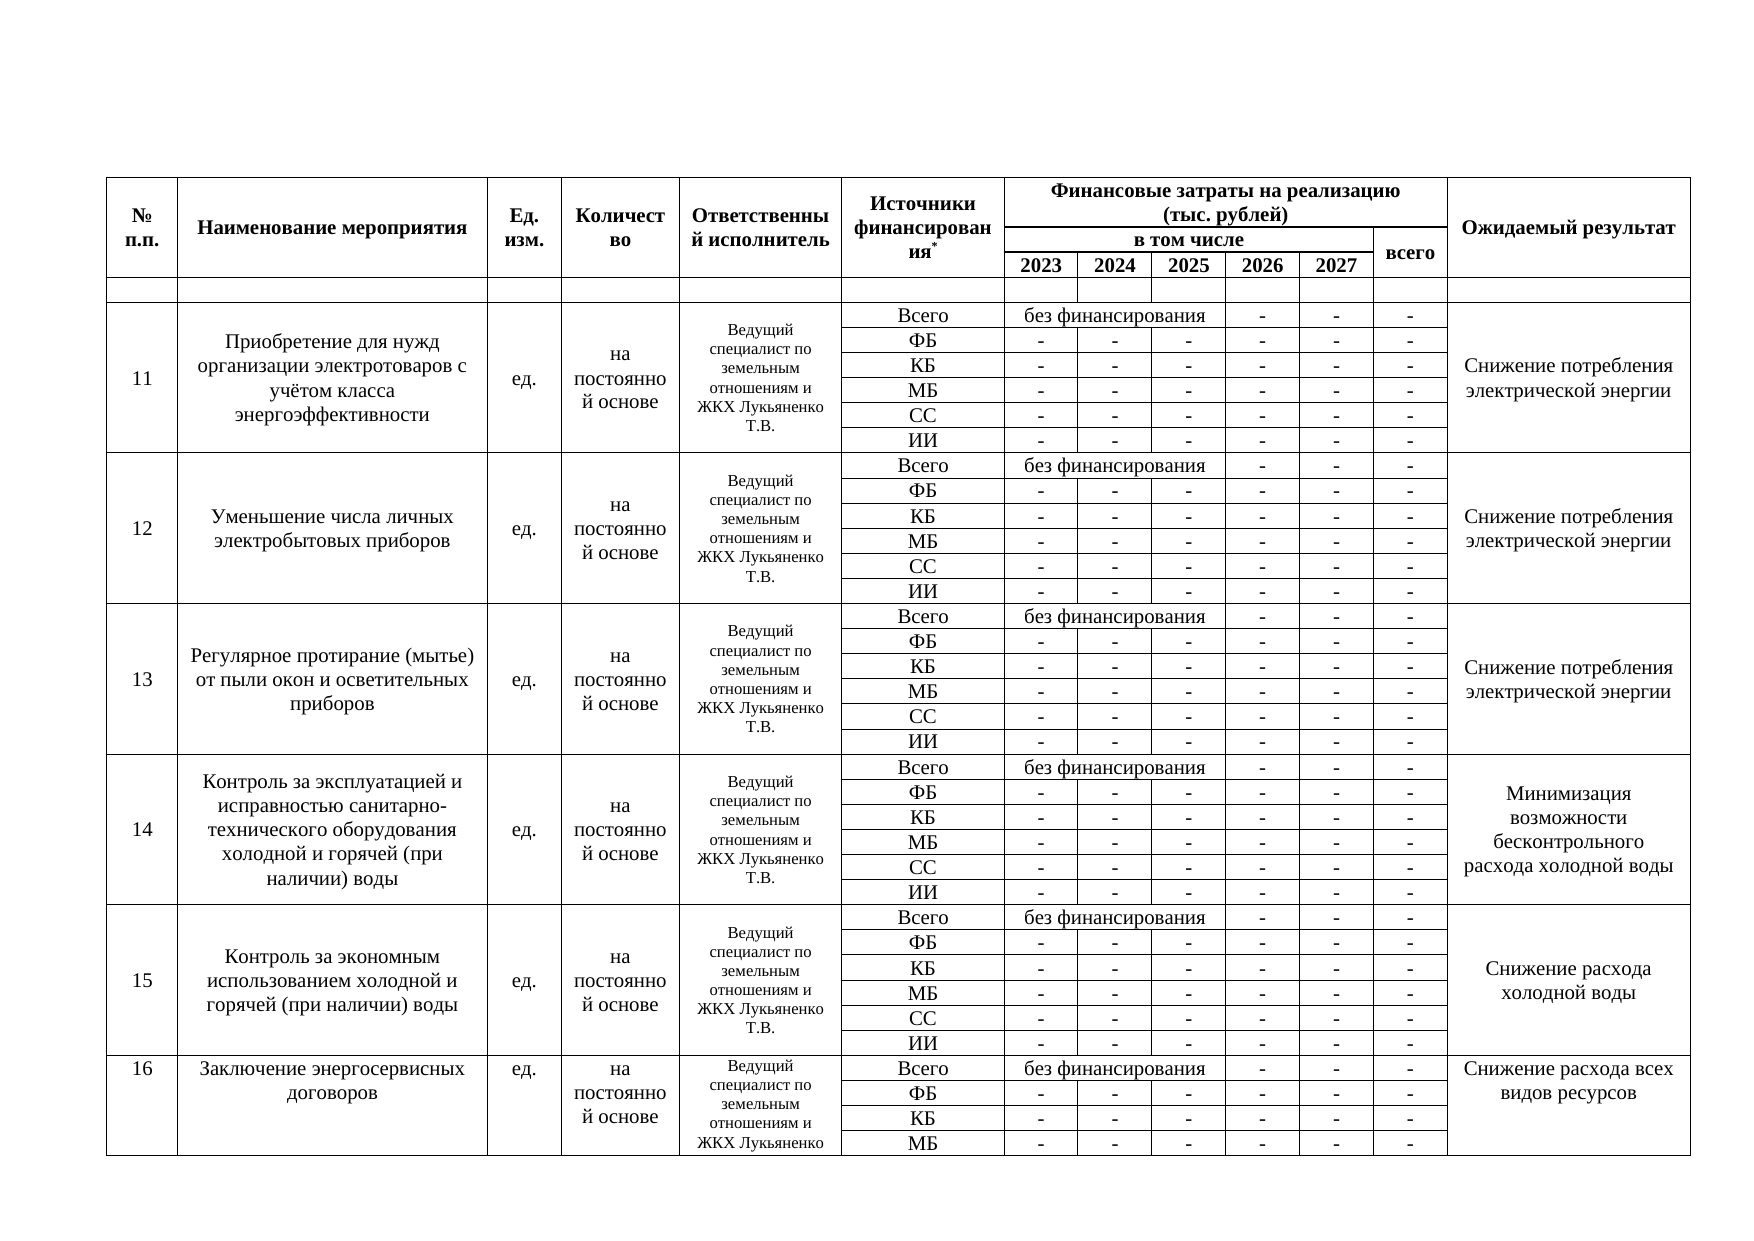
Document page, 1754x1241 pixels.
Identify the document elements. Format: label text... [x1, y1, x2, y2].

table_cell - [1078, 428, 1151, 452]
table_cell - [1005, 1031, 1077, 1055]
table_cell - [1078, 529, 1151, 553]
table_cell Ведущий специалист по земельным отношениям и ЖКХ Лукьяненко Т.В. [680, 604, 841, 753]
table_cell - [1300, 579, 1373, 603]
table_cell - [1300, 328, 1373, 352]
table_cell 2024 [1078, 253, 1151, 277]
table_cell Уменьшение числа личных электробытовых приборов [178, 453, 487, 603]
table_cell без финансирования [1005, 303, 1225, 327]
table_cell - [1005, 679, 1077, 703]
table_cell - [1078, 704, 1151, 728]
table_cell - [1300, 930, 1373, 954]
table_cell - [1226, 955, 1299, 979]
table_cell Всего [842, 905, 1004, 929]
table_cell - [1226, 981, 1299, 1004]
table_cell - [1152, 1131, 1225, 1155]
table_cell - [1300, 453, 1373, 477]
table_cell КБ [842, 504, 1004, 528]
table_cell - [1005, 780, 1077, 804]
table_cell - [1078, 981, 1151, 1004]
table_cell - [1226, 930, 1299, 954]
table_cell 11 [107, 303, 177, 452]
table_cell - [1005, 1106, 1077, 1130]
table_cell ИИ [842, 579, 1004, 603]
table_cell - [1226, 1031, 1299, 1055]
table_cell - [1152, 880, 1225, 904]
table_cell - [1300, 830, 1373, 854]
table_header Финансовые затраты на реализацию (тыс. рублей) [1005, 178, 1447, 226]
table_cell - [1005, 504, 1077, 528]
table_cell - [1078, 504, 1151, 528]
table_cell - [1226, 1106, 1299, 1130]
table_cell - [1078, 328, 1151, 352]
table_cell - [1005, 654, 1077, 678]
table_cell - [1374, 554, 1447, 578]
table_cell ИИ [842, 880, 1004, 904]
table_cell - [1005, 730, 1077, 753]
table_cell - [1300, 529, 1373, 553]
table_cell - [1226, 1006, 1299, 1030]
table_cell - [1374, 629, 1447, 653]
table_cell - [1226, 1056, 1299, 1080]
table_cell - [1374, 1031, 1447, 1055]
table_cell Снижение потребления электрической энергии [1448, 453, 1690, 603]
table_cell ФБ [842, 1081, 1004, 1105]
table_cell - [1005, 704, 1077, 728]
table_cell - [1078, 353, 1151, 377]
table_cell - [1078, 629, 1151, 653]
table_cell ФБ [842, 780, 1004, 804]
table_cell - [1078, 1081, 1151, 1105]
table_cell - [1078, 1031, 1151, 1055]
table_cell 13 [107, 604, 177, 753]
table_cell - [1226, 403, 1299, 427]
table_cell - [1078, 830, 1151, 854]
table_cell ИИ [842, 730, 1004, 753]
table_cell - [1078, 1106, 1151, 1130]
table_cell - [1152, 378, 1225, 402]
table_cell - [1152, 278, 1225, 302]
table_cell - [1152, 855, 1225, 879]
table_cell - [1300, 955, 1373, 979]
table_cell - [1300, 905, 1373, 929]
table_cell Всего [842, 755, 1004, 779]
table_cell Контроль за эксплуатацией и исправностью санитарно-технического оборудования холодной и горячей (при наличии) воды [178, 755, 487, 904]
table_header № п.п. [107, 178, 177, 277]
table_cell - [1005, 529, 1077, 553]
table_cell - [1374, 1056, 1447, 1080]
table_cell - [1226, 905, 1299, 929]
table_cell - [1152, 654, 1225, 678]
table_cell - [1226, 529, 1299, 553]
table_cell - [1226, 1131, 1299, 1155]
table_cell - [1300, 855, 1373, 879]
table_cell - [1226, 830, 1299, 854]
table_cell - [1078, 679, 1151, 703]
table_cell - [1152, 328, 1225, 352]
table_cell - [1078, 554, 1151, 578]
table_cell - [1300, 1056, 1373, 1080]
table_cell - [1374, 679, 1447, 703]
table_cell Всего [842, 453, 1004, 477]
table_cell - [1374, 755, 1447, 779]
table_cell КБ [842, 805, 1004, 829]
table_cell - [1226, 453, 1299, 477]
table_cell - [1152, 554, 1225, 578]
table_cell на постоянной основе [562, 303, 679, 452]
table_cell ФБ [842, 930, 1004, 954]
table_cell СС [842, 554, 1004, 578]
table_cell - [1226, 629, 1299, 653]
table_cell Снижение потребления электрической энергии [1448, 604, 1690, 753]
table_header Ожидаемый результат [1448, 178, 1690, 277]
table_cell - [1300, 1031, 1373, 1055]
table_cell - [1226, 780, 1299, 804]
table_cell МБ [842, 378, 1004, 402]
table_cell ИИ [842, 278, 1004, 302]
table_cell - [1078, 955, 1151, 979]
table_cell - [1152, 629, 1225, 653]
table_cell - [1078, 403, 1151, 427]
table_cell - [1226, 730, 1299, 753]
table_cell Заключение энергосервисных договоров [178, 1056, 487, 1155]
table_cell 2025 [1152, 253, 1225, 277]
table_cell Всего [842, 604, 1004, 628]
table_cell - [1300, 805, 1373, 829]
table_cell - [1226, 479, 1299, 502]
table_cell на постоянной основе [562, 1056, 679, 1155]
table_cell - [1374, 403, 1447, 427]
table_cell - [1374, 955, 1447, 979]
table_header Ответственный исполнитель [680, 178, 841, 277]
table_cell без финансирования [1005, 755, 1225, 779]
table_cell ФБ [842, 328, 1004, 352]
table_cell ФБ [842, 479, 1004, 502]
table_cell - [1226, 654, 1299, 678]
table_cell - [1226, 328, 1299, 352]
table_header Наименование мероприятия [178, 178, 487, 277]
table_cell без финансирования [1005, 905, 1225, 929]
table_cell - [1226, 378, 1299, 402]
table_cell - [1374, 1106, 1447, 1130]
table_cell - [1226, 604, 1299, 628]
table_cell ед. [488, 905, 561, 1055]
table_cell - [1152, 1081, 1225, 1105]
table_cell - [1374, 453, 1447, 477]
table_cell ИИ [842, 1031, 1004, 1055]
table_cell - [1152, 704, 1225, 728]
table_cell 2023 [1005, 253, 1077, 277]
table_cell - [1005, 1081, 1077, 1105]
table_cell КБ [842, 955, 1004, 979]
table_cell на постоянной основе [562, 604, 679, 753]
table_cell Ведущий специалист по земельным отношениям и ЖКХ Лукьяненко Т.В. [680, 303, 841, 452]
table_cell СС [842, 855, 1004, 879]
table_cell - [1374, 378, 1447, 402]
table_cell - [1300, 604, 1373, 628]
table_cell - [1152, 403, 1225, 427]
table_cell - [1152, 428, 1225, 452]
table_cell - [1078, 1131, 1151, 1155]
table_cell на постоянной основе [562, 905, 679, 1055]
table_cell ед. [488, 604, 561, 753]
table_cell без финансирования [1005, 453, 1225, 477]
table_cell - [1300, 755, 1373, 779]
table_cell - [1226, 805, 1299, 829]
table_cell - [1005, 805, 1077, 829]
table_cell - [1152, 353, 1225, 377]
table_cell - [1374, 604, 1447, 628]
table_header Количество [562, 178, 679, 277]
table_cell - [1152, 930, 1225, 954]
table_cell ед. [488, 453, 561, 603]
table_cell - [1226, 428, 1299, 452]
table_cell - [1226, 579, 1299, 603]
table_cell - [1300, 479, 1373, 502]
table_cell - [1005, 629, 1077, 653]
table_cell - [1374, 579, 1447, 603]
table_cell Ведущий специалист по земельным отношениям и ЖКХ Лукьяненко Т.В. [680, 905, 841, 1055]
table_cell - [1226, 704, 1299, 728]
table_cell - [1005, 981, 1077, 1004]
table_cell - [1374, 805, 1447, 829]
table_cell - [1300, 1081, 1373, 1105]
table_cell - [1226, 353, 1299, 377]
table_cell - [1005, 353, 1077, 377]
table_cell - [1005, 378, 1077, 402]
table_cell - [1152, 679, 1225, 703]
table_cell - [1005, 830, 1077, 854]
table_cell 2027 [1300, 253, 1373, 277]
table_cell - [1300, 654, 1373, 678]
table_cell - [1226, 855, 1299, 879]
table_cell - [1226, 504, 1299, 528]
table_cell Ведущий специалист по земельным отношениям и ЖКХ Лукьяненко Т.В. [680, 755, 841, 904]
table_cell - [1005, 579, 1077, 603]
table_cell Снижение расхода холодной воды [1448, 905, 1690, 1055]
table_cell - [1078, 479, 1151, 502]
table_cell - [1374, 654, 1447, 678]
table_cell - [1152, 579, 1225, 603]
table_cell - [1374, 328, 1447, 352]
table_cell - [1300, 1106, 1373, 1130]
table_cell - [1005, 403, 1077, 427]
table_cell Контроль за экономным использованием холодной и горячей (при наличии) воды [178, 905, 487, 1055]
table_cell без финансирования [1005, 604, 1225, 628]
table_cell - [1300, 403, 1373, 427]
table_cell СС [842, 704, 1004, 728]
table_cell МБ [842, 981, 1004, 1004]
table_cell - [1152, 805, 1225, 829]
table_cell Снижение расхода всех видов ресурсов [1448, 1056, 1690, 1155]
table_cell 16 [107, 1056, 177, 1155]
table_cell - [1226, 554, 1299, 578]
table_cell - [1374, 930, 1447, 954]
table_cell - [1152, 1031, 1225, 1055]
table_cell - [1005, 855, 1077, 879]
table_cell - [1152, 955, 1225, 979]
table_cell - [1078, 378, 1151, 402]
table_cell 14 [107, 755, 177, 904]
table_cell КБ [842, 1106, 1004, 1130]
table_header Источники финансирования* [842, 178, 1004, 277]
table_cell - [1374, 529, 1447, 553]
table_cell - [1374, 1006, 1447, 1030]
table_cell - [1374, 353, 1447, 377]
table_cell - [1300, 730, 1373, 753]
table_cell в том числе [1005, 228, 1373, 251]
table_cell - [1226, 679, 1299, 703]
table_cell Всего [842, 1056, 1004, 1080]
table_cell - [1005, 278, 1077, 302]
table_cell - [1078, 930, 1151, 954]
table_cell - [1005, 880, 1077, 904]
table_cell - [1152, 1006, 1225, 1030]
table_cell - [1374, 428, 1447, 452]
table_cell - [1152, 981, 1225, 1004]
table_cell - [1005, 554, 1077, 578]
table_cell - [1300, 981, 1373, 1004]
table_cell МБ [842, 529, 1004, 553]
table_cell 12 [107, 453, 177, 603]
table_cell - [1374, 780, 1447, 804]
table_cell КБ [842, 353, 1004, 377]
table_cell - [1300, 278, 1373, 302]
table_cell - [1300, 504, 1373, 528]
table_cell - [1226, 278, 1299, 302]
table_cell - [1300, 1131, 1373, 1155]
table_cell - [1152, 730, 1225, 753]
table_cell - [1374, 905, 1447, 929]
table_cell ИИ [842, 428, 1004, 452]
table_cell - [1300, 629, 1373, 653]
table_cell всего [1374, 228, 1447, 277]
table_cell - [1005, 1131, 1077, 1155]
table_cell - [1374, 855, 1447, 879]
table_cell ед. [488, 1056, 561, 1155]
table_cell СС [842, 403, 1004, 427]
table_cell - [1078, 730, 1151, 753]
table_cell ед. [488, 755, 561, 904]
table_cell - [1374, 1131, 1447, 1155]
table_cell Ведущий специалист по земельным отношениям и ЖКХ Лукьяненко Т.В. [680, 1056, 841, 1155]
table_cell без финансирования [1005, 1056, 1225, 1080]
table_cell - [1300, 1006, 1373, 1030]
table_cell - [1300, 428, 1373, 452]
table_cell - [1374, 1081, 1447, 1105]
table_cell - [1300, 353, 1373, 377]
table_cell - [1078, 579, 1151, 603]
table_cell ед. [488, 303, 561, 452]
table_cell Регулярное протирание (мытье) от пыли окон и осветительных приборов [178, 604, 487, 753]
table_cell - [1374, 504, 1447, 528]
table_cell МБ [842, 1131, 1004, 1155]
table_cell Всего [842, 303, 1004, 327]
table_cell 15 [107, 905, 177, 1055]
table_cell - [1078, 880, 1151, 904]
table_cell - [1152, 529, 1225, 553]
table_cell - [1374, 278, 1447, 302]
table_cell Приобретение для нужд организации электротоваров с учётом класса энергоэффективности [178, 303, 487, 452]
table_cell Минимизация возможности бесконтрольного расхода холодной воды [1448, 755, 1690, 904]
table_cell - [1005, 955, 1077, 979]
table_cell - [1152, 504, 1225, 528]
table_cell - [1374, 730, 1447, 753]
table_cell Снижение потребления электрической энергии [1448, 303, 1690, 452]
table_cell - [1152, 780, 1225, 804]
table_cell СС [842, 1006, 1004, 1030]
table_cell ФБ [842, 629, 1004, 653]
table_cell - [1005, 428, 1077, 452]
table_cell - [1005, 1006, 1077, 1030]
table_cell - [1300, 303, 1373, 327]
table_cell - [1005, 479, 1077, 502]
table_cell - [1300, 679, 1373, 703]
table_cell - [1374, 303, 1447, 327]
table_cell МБ [842, 679, 1004, 703]
table_cell - [1152, 1106, 1225, 1130]
table_cell - [1078, 780, 1151, 804]
table_cell на постоянной основе [562, 453, 679, 603]
table_cell - [1300, 780, 1373, 804]
table_cell - [1374, 830, 1447, 854]
table_cell - [1226, 755, 1299, 779]
table_cell - [1226, 303, 1299, 327]
table_cell - [1152, 479, 1225, 502]
table_cell - [1078, 805, 1151, 829]
table_cell - [1374, 479, 1447, 502]
table_cell - [1300, 704, 1373, 728]
table_cell - [1152, 830, 1225, 854]
table_cell - [1005, 930, 1077, 954]
table_cell - [1374, 880, 1447, 904]
table_cell - [1078, 278, 1151, 302]
table_cell - [1226, 1081, 1299, 1105]
table_cell 2026 [1226, 253, 1299, 277]
table_cell - [1005, 328, 1077, 352]
table_cell - [1300, 554, 1373, 578]
table_cell - [1078, 855, 1151, 879]
table_cell - [1078, 654, 1151, 678]
table_cell - [1226, 880, 1299, 904]
table_cell на постоянной основе [562, 755, 679, 904]
table_cell - [1300, 880, 1373, 904]
table_cell Ведущий специалист по земельным отношениям и ЖКХ Лукьяненко Т.В. [680, 453, 841, 603]
table_cell - [1374, 981, 1447, 1004]
table_cell - [1374, 704, 1447, 728]
table_cell КБ [842, 654, 1004, 678]
table_header Ед. изм. [488, 178, 561, 277]
table_cell МБ [842, 830, 1004, 854]
table_cell - [1300, 378, 1373, 402]
table_cell - [1078, 1006, 1151, 1030]
